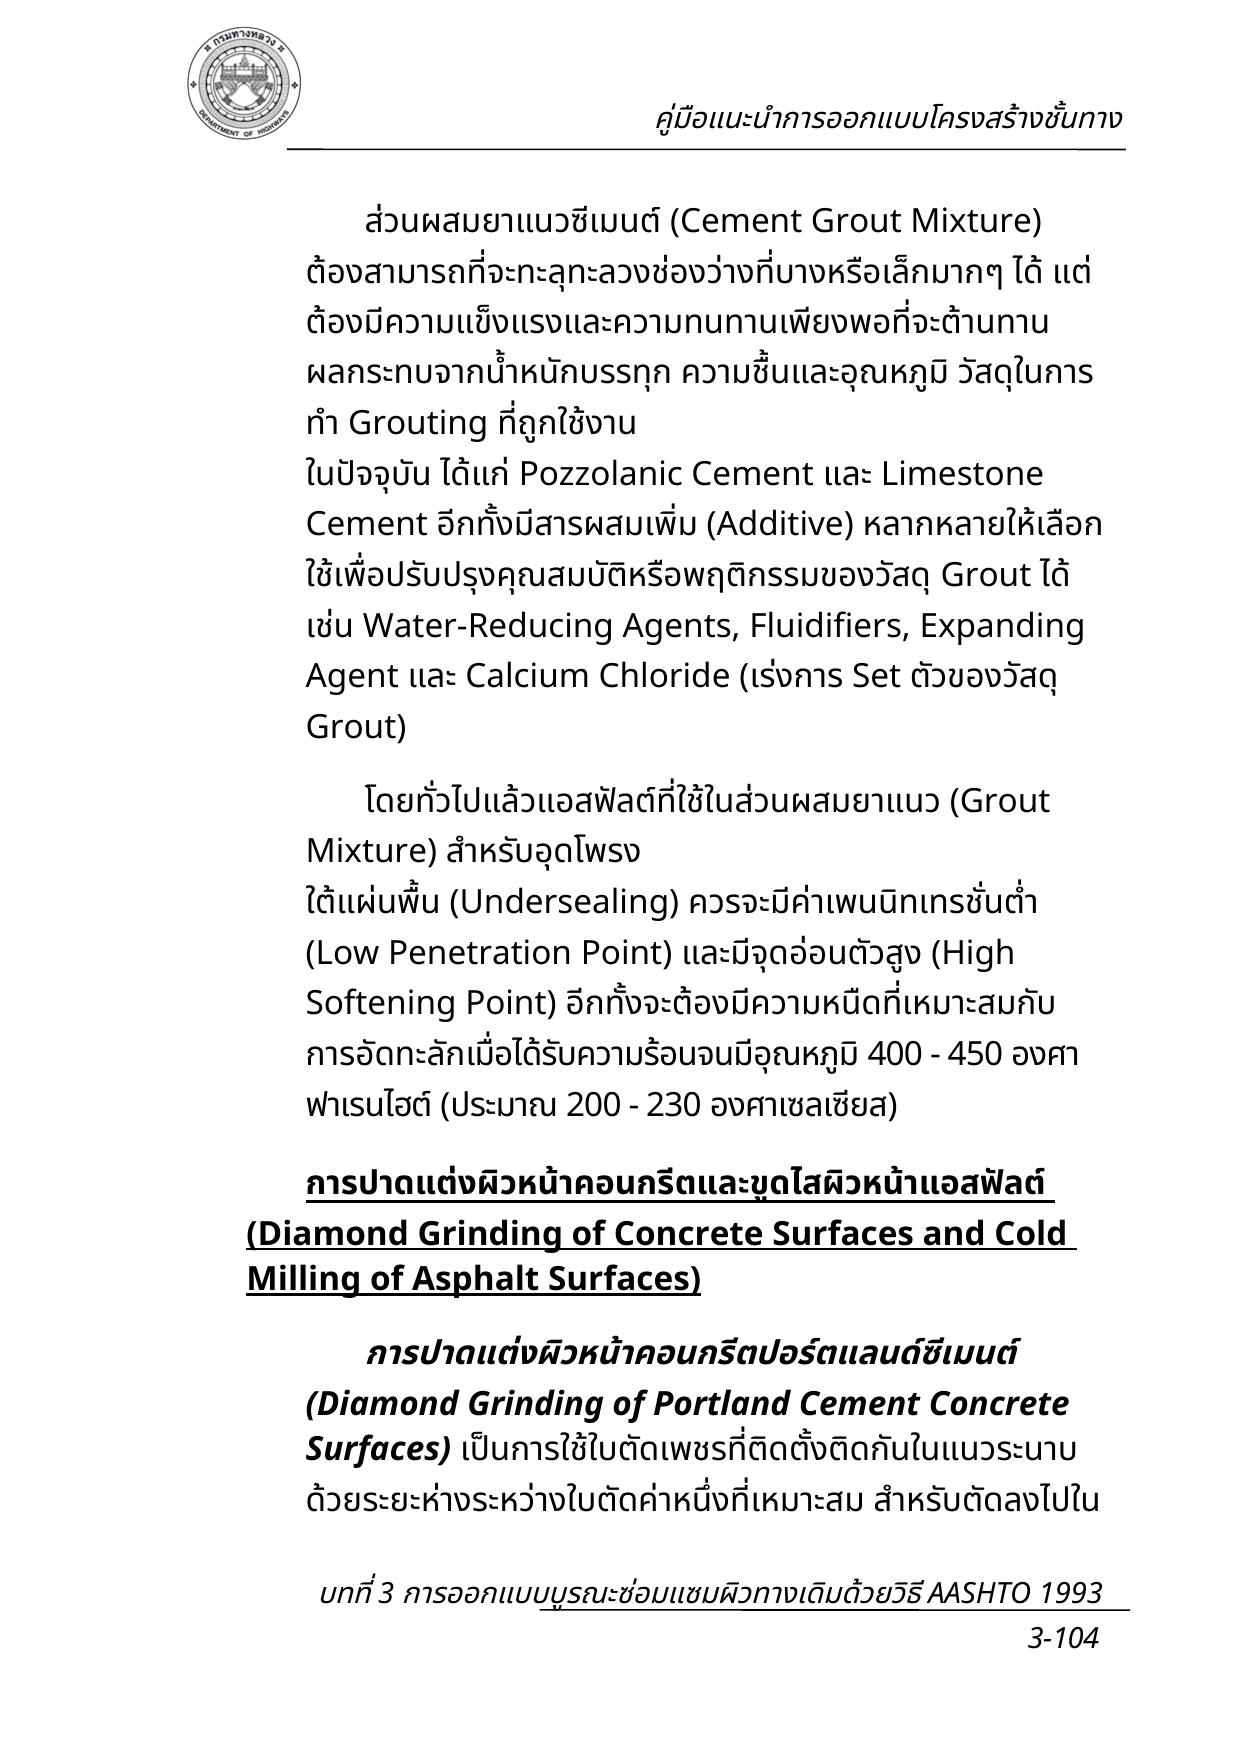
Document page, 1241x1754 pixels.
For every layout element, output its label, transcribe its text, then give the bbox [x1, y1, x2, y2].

picture [184, 24, 304, 143]
list โดยทั่วไปแล้วแอสฟัลต์ที่ใช้ในส่วนผสมยาแนว (Grout Mixture) สำหรับอุดโพรง ใต้แผ่นพื้น (Undersealing) ควรจะมีค่าเพนนิทเทรชั่นต่ำ (Low Penetration Point) และมีจุดอ่อนตัวสูง (High Softening Point) อีกทั้งจะต้องมีความหนืดที่เหมาะสมกับการอัดทะลักเมื่อได้รับความร้อนจนมีอุณหภูมิ 400 - 450 องศาฟาเรนไฮต์ (ประมาณ 200 - 230 องศาเซลเซียส) [305, 777, 1106, 1131]
list ส่วนผสมยาแนวซีเมนต์ (Cement Grout Mixture) ต้องสามารถที่จะทะลุทะลวงช่องว่างที่บางหรือเล็กมากๆ ได้ แต่ต้องมีความแข็งแรงและความทนทานเพียงพอที่จะต้านทานผลกระทบจากน้ำหนักบรรทุก ความชื้นและอุณหภูมิ วัสดุในการทำ Grouting ที่ถูกใช้งาน ในปัจจุบัน ได้แก่ Pozzolanic Cement และ Limestone Cement อีกทั้งมีสารผสมเพิ่ม (Additive) หลากหลายให้เลือกใช้เพื่อปรับปรุงคุณสมบัติหรือพฤติกรรมของวัสดุ Grout ได้ เช่น Water-Reducing Agents, Fluidifiers, Expanding Agent และ Calcium Chloride (เร่งการ Set ตัวของวัสดุ Grout) [305, 197, 1106, 748]
text การปาดแต่งผิวหน้าคอนกรีตและขูดไสผิวหน้าแอสฟัลต์ (Diamond Grinding of Concrete Surfaces and Cold Milling of Asphalt Surfaces) [246, 1159, 1106, 1301]
